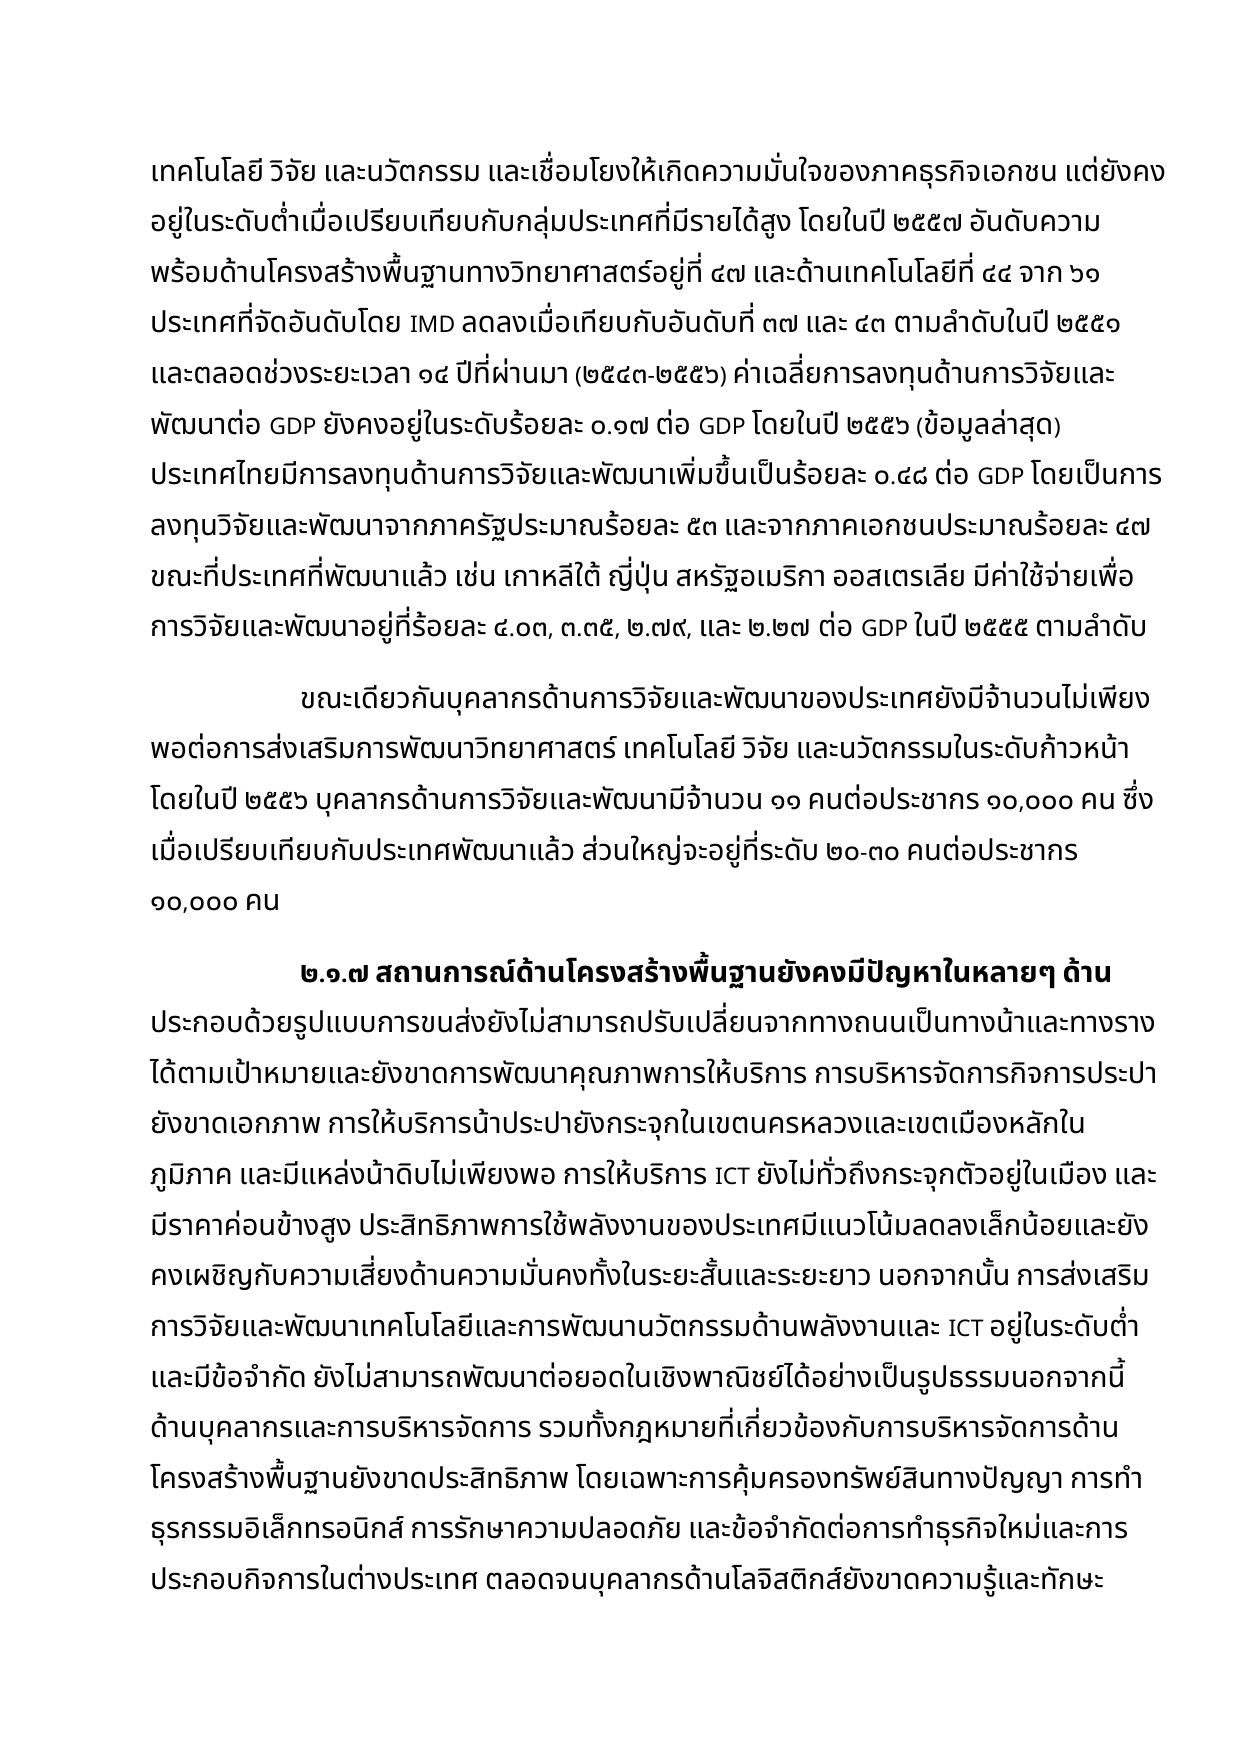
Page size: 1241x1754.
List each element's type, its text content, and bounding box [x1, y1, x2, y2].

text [150, 951, 1167, 1603]
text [150, 150, 1167, 650]
text ขณะเดียวกันบุคลากรด้านการวิจัยและพัฒนาของประเทศยังมีจ้านวนไม่เพียงพอต่อการส่งเสริมการพัฒนาวิทยาศาสตร์ เทคโนโลยี วิจัย และนวัตกรรมในระดับก้าวหน้า โดยในปี ๒๕๕๖ บุคลากรด้านการวิจัยและพัฒนามีจ้านวน ๑๑ คนต่อประชากร ๑๐,๐๐๐ คน ซึ่งเมื่อเปรียบเทียบกับประเทศพัฒนาแล้ว ส่วนใหญ่จะอยู่ที่ระดับ ๒๐-๓๐ คนต่อประชากร ๑๐,๐๐๐ คน [150, 677, 1167, 924]
